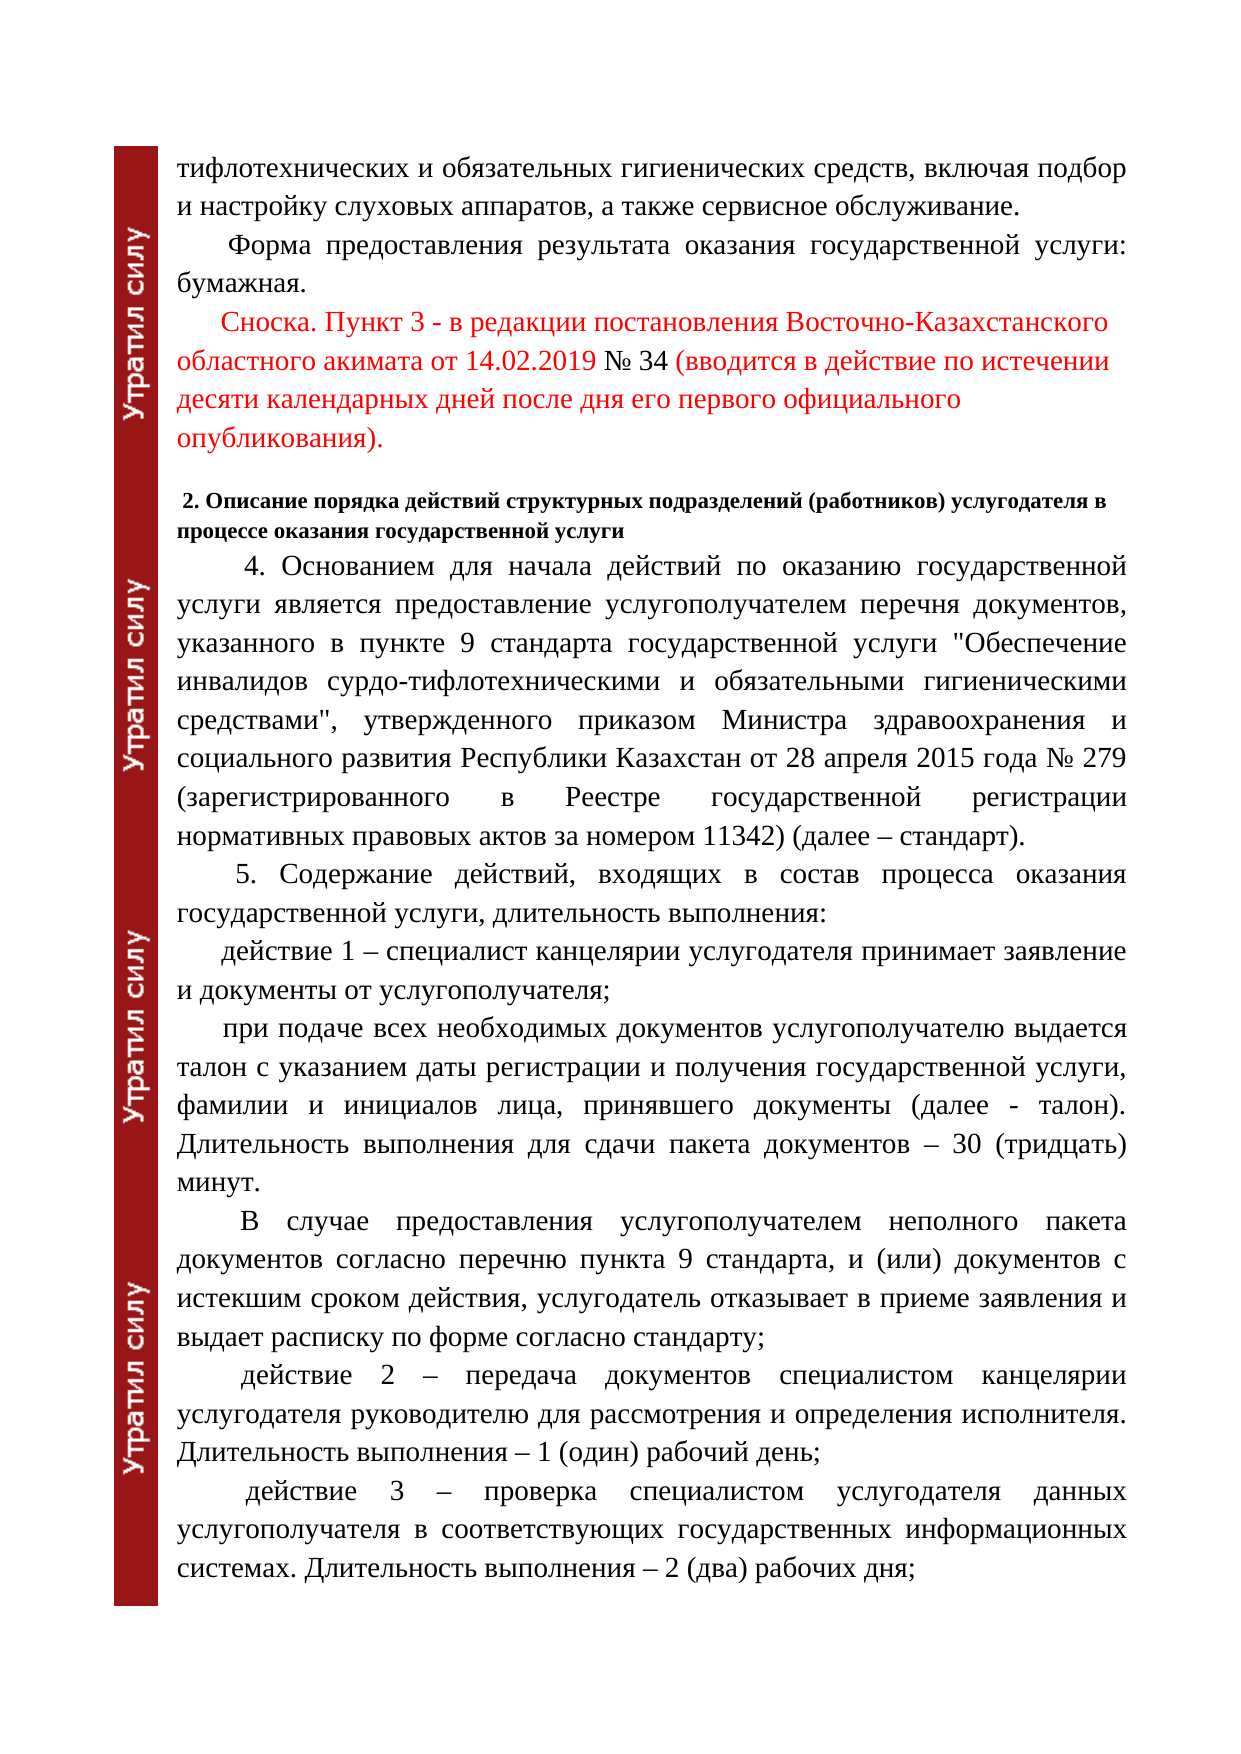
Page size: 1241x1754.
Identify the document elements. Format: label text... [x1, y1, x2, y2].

text 2. Описание порядка действий структурных подразделений (работников) услугодателя в процессе оказания государственной услуги [112, 487, 1128, 544]
text действие 3 – проверка специалистом услугодателя данных услугополучателя в соответствующих государственных информационных системах. Длительность выполнения – 2 (два) рабочих дня; [112, 1473, 1128, 1583]
text 5. Содержание действий, входящих в состав процесса оказания государственной услуги, длительность выполнения: [112, 856, 1128, 928]
picture [114, 146, 158, 150]
picture [114, 928, 158, 933]
text действие 1 – специалист канцелярии услугодателя принимает заявление и документы от услугополучателя; [112, 933, 1128, 1005]
picture [114, 1005, 158, 1010]
picture [114, 851, 158, 856]
text при подаче всех необходимых документов услугополучателю выдается талон с указанием даты регистрации и получения государственной услуги, фамилии и инициалов лица, принявшего документы (далее - талон). Длительность выполнения для сдачи пакета документов – 30 (тридцать) минут. [112, 1010, 1128, 1198]
picture [114, 1468, 158, 1473]
text действие 2 – передача документов специалистом канцелярии услугодателя руководителю для рассмотрения и определения исполнителя. Длительность выполнения – 1 (один) рабочий день; [112, 1357, 1128, 1468]
text Сноска. Пункт 3 - в редакции постановления Восточно-Казахстанского областного акимата от 14.02.2019 № 34 (вводится в действие по истечении десяти календарных дней после дня его первого официального опубликования). [112, 304, 1128, 483]
text В случае предоставления услугополучателем неполного пакета документов согласно перечню пункта 9 стандарта, и (или) документов с истекшим сроком действия, услугодатель отказывает в приеме заявления и выдает расписку по форме согласно стандарту; [112, 1203, 1128, 1352]
picture [114, 483, 158, 487]
picture [114, 299, 158, 304]
picture [114, 1198, 158, 1203]
picture [114, 544, 158, 548]
picture [114, 222, 158, 227]
picture [114, 1352, 158, 1357]
text Форма предоставления результата оказания государственной услуги: бумажная. [112, 227, 1128, 299]
picture [114, 1583, 158, 1606]
text 4. Основанием для начала действий по оказанию государственной услуги является предоставление услугополучателем перечня документов, указанного в пункте 9 стандарта государственной услуги "Обеспечение инвалидов сурдо-тифлотехническими и обязательными гигиеническими средствами", утвержденного приказом Министра здравоохранения и социального развития Республики Казахстан от 28 апреля 2015 года № 279 (зарегистрированного в Реестре государственной регистрации нормативных правовых актов за номером 11342) (далее – стандарт). [112, 548, 1128, 851]
